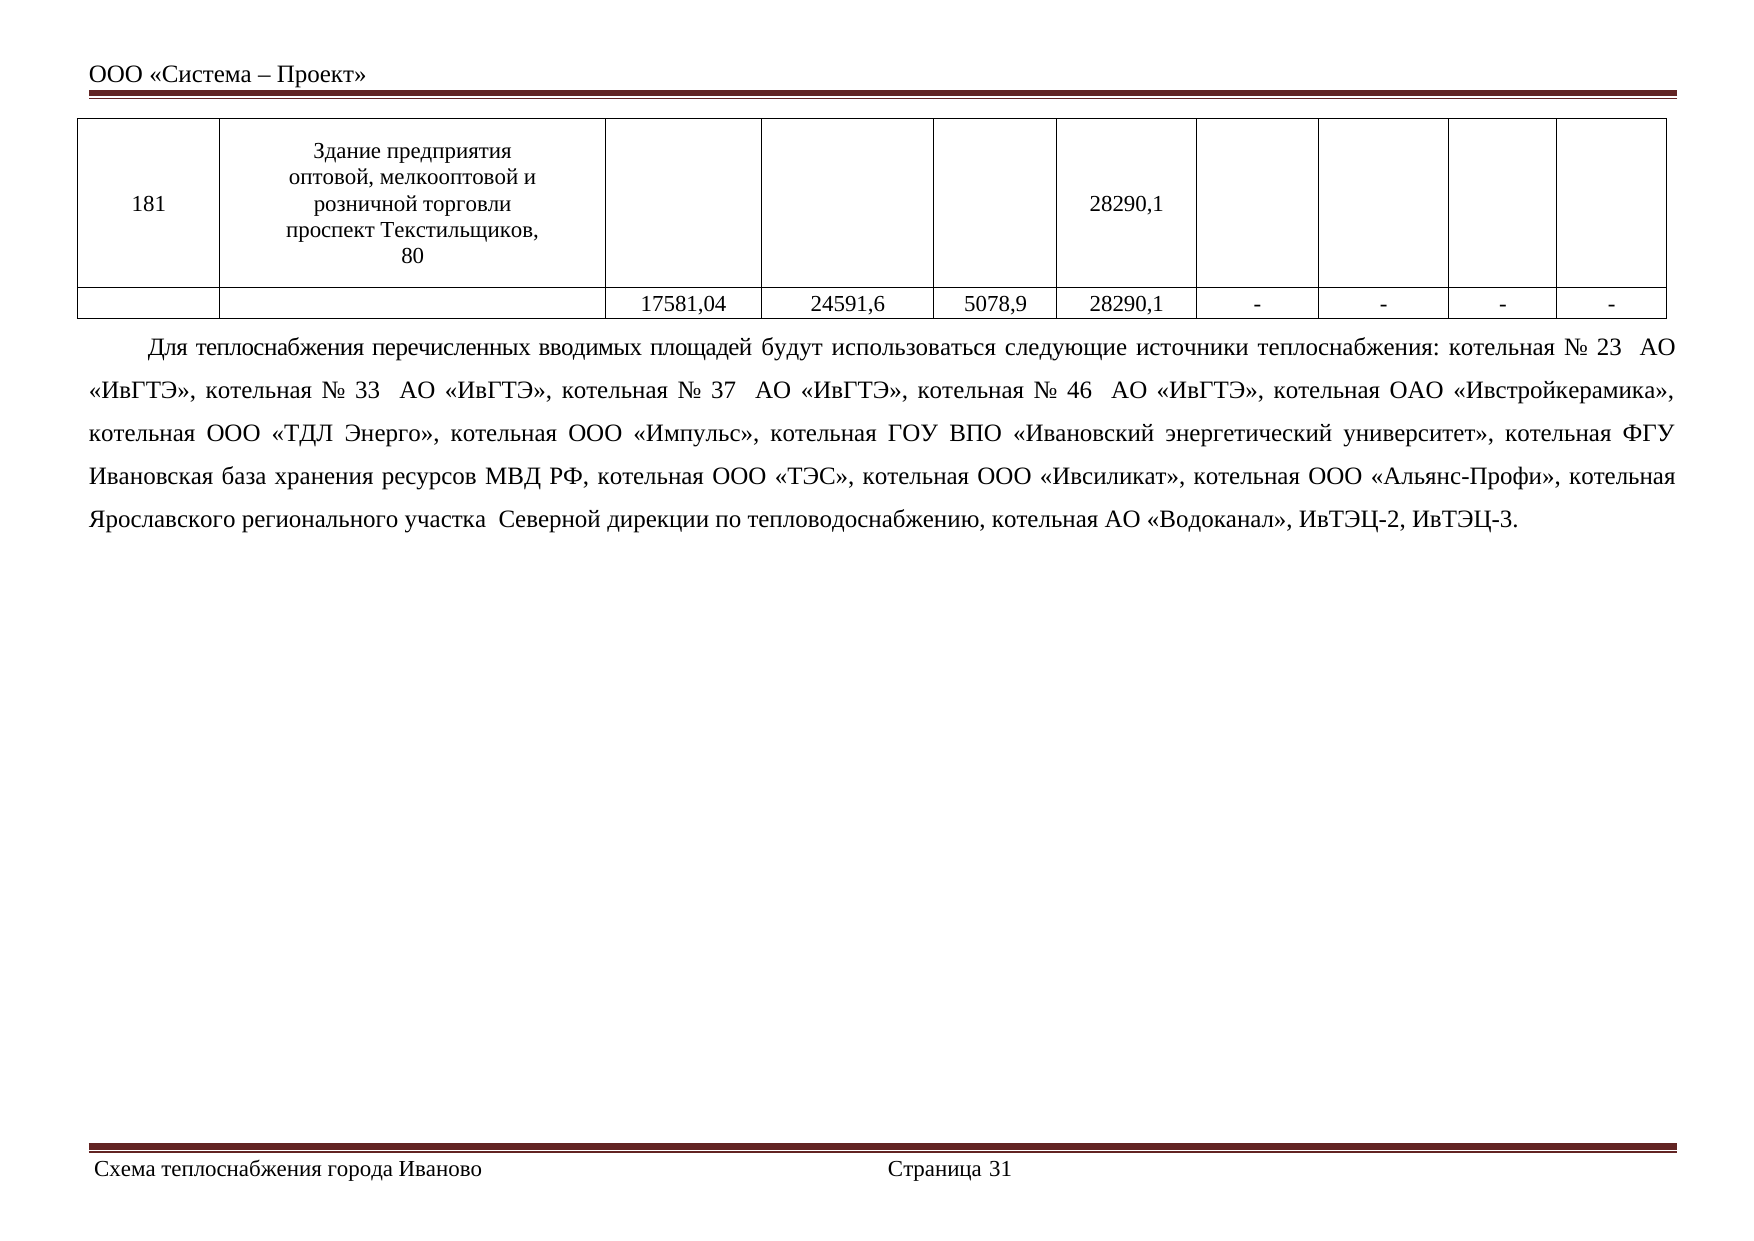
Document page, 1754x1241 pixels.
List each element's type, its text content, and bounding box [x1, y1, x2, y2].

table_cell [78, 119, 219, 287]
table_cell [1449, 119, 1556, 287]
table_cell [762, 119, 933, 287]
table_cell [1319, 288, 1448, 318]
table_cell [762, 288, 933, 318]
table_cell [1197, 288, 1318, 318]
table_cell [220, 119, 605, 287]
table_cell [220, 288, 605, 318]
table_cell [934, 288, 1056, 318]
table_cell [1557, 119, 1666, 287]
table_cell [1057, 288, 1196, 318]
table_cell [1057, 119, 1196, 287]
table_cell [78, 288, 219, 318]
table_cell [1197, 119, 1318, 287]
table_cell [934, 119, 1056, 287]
text Для теплоснабжения перечисленных вводимых площадей будут использоваться следующие источники теплоснабжения: котельная № 23 АО «ИвГТЭ», котельная № 33 АО «ИвГТЭ», котельная № 37 АО «ИвГТЭ», котельная № 46 АО «ИвГТЭ», котельная ОАО «Ивстройкерамика», котельная ООО «ТДЛ Энерго», котельная ООО «Импульс», котельная ГОУ ВПО «Ивановский энергетический университет», котельная ФГУ Ивановская база хранения ресурсов МВД РФ, котельная ООО «ТЭС», котельная ООО «Ивсиликат», котельная ООО «Альянс-Профи», котельная Ярославского регионального участка Северной дирекции по тепловодоснабжению, котельная АО «Водоканал», ИвТЭЦ-2, ИвТЭЦ-3. [89, 332, 1677, 533]
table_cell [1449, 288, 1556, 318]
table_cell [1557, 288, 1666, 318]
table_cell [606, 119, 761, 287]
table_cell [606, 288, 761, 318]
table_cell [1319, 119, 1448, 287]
